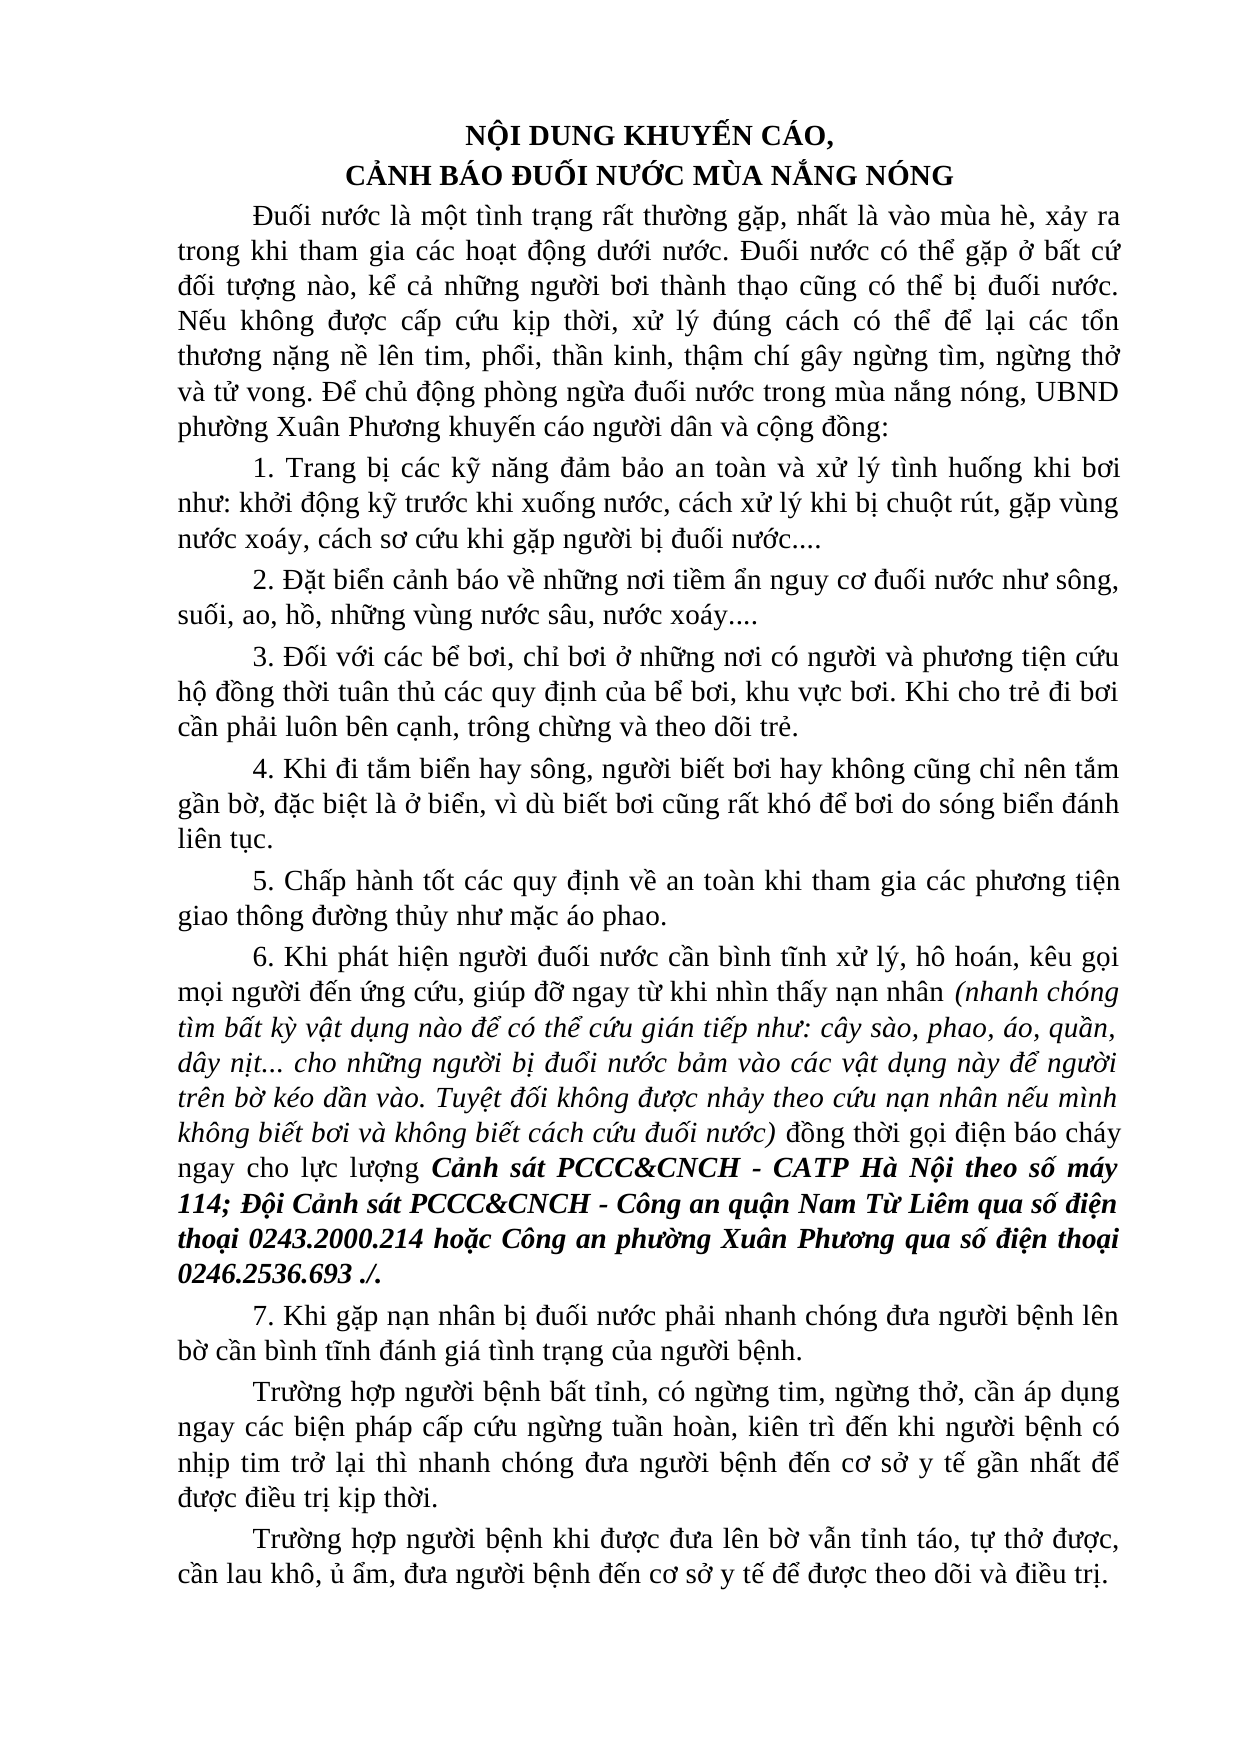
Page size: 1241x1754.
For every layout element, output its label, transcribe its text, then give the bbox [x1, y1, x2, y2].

text 5. Chấp hành tốt các quy định về an toàn khi tham gia các phương tiện giao thông đường thủy như mặc áo phao. [177, 863, 1122, 931]
text 3. Đối với các bể bơi, chỉ bơi ở những nơi có người và phương tiện cứu hộ đồng thời tuân thủ các quy định của bể bơi, khu vực bơi. Khi cho trẻ đi bơi cần phải luôn bên cạnh, trông chừng và theo dõi trẻ. [177, 639, 1122, 743]
text 1. Trang bị các kỹ năng đảm bảo an toàn và xử lý tình huống khi bơi như: khởi động kỹ trước khi xuống nước, cách xử lý khi bị chuột rút, gặp vùng nước xoáy, cách sơ cứu khi gặp người bị đuối nước.... [177, 450, 1122, 554]
text NỘI DUNG KHUYẾN CÁO, [177, 118, 1122, 152]
text Đuối nước là một tình trạng rất thường gặp, nhất là vào mùa hè, xảy ra trong khi tham gia các hoạt động dưới nước. Đuối nước có thể gặp ở bất cứ đối tượng nào, kể cả những người bơi thành thạo cũng có thể bị đuối nước. Nếu không được cấp cứu kịp thời, xử lý đúng cách có thể để lại các tổn thương nặng nề lên tim, phổi, thần kinh, thậm chí gây ngừng tìm, ngừng thở và tử vong. Để chủ động phòng ngừa đuối nước trong mùa nắng nóng, UBND phường Xuân Phương khuyến cáo người dân và cộng đồng: [177, 198, 1122, 442]
text 2. Đặt biển cảnh báo về những nơi tiềm ẩn nguy cơ đuối nước như sông, suối, ao, hồ, những vùng nước sâu, nước xoáy.... [177, 562, 1122, 631]
text 4. Khi đi tắm biển hay sông, người biết bơi hay không cũng chỉ nên tắm gần bờ, đặc biệt là ở biển, vì dù biết bơi cũng rất khó để bơi do sóng biển đánh liên tục. [177, 751, 1122, 855]
text 6. Khi phát hiện người đuối nước cần bình tĩnh xử lý, hô hoán, kêu gọi mọi người đến ứng cứu, giúp đỡ ngay từ khi nhìn thấy nạn nhân (nhanh chóng tìm bất kỳ vật dụng nào để có thể cứu gián tiếp như: cây sào, phao, áo, quần, dây nịt... cho những người bị đuổi nước bảm vào các vật dụng này để người trên bờ kéo dần vào. Tuyệt đối không được nhảy theo cứu nạn nhân nếu mình không biết bơi và không biết cách cứu đuối nước) đồng thời gọi điện báo cháy ngay cho lực lượng Cảnh sát PCCC&CNCH - CATP Hà Nội theo số máy 114; Đội Cảnh sát PCCC&CNCH - Công an quận Nam Từ Liêm qua số điện thoại 0243.2000.214 hoặc Công an phường Xuân Phương qua số điện thoại 0246.2536.693 ./. [177, 939, 1122, 1290]
text 7. Khi gặp nạn nhân bị đuối nước phải nhanh chóng đưa người bệnh lên bờ cần bình tĩnh đánh giá tình trạng của người bệnh. [177, 1298, 1122, 1366]
text Trường hợp người bệnh khi được đưa lên bờ vẫn tỉnh táo, tự thở được, cần lau khô, ủ ẩm, đưa người bệnh đến cơ sở y tế để được theo dõi và điều trị. [177, 1521, 1122, 1590]
text CẢNH BÁO ĐUỐI NƯỚC MÙA NẮNG NÓNG [177, 158, 1122, 191]
text Trường hợp người bệnh bất tỉnh, có ngừng tim, ngừng thở, cần áp dụng ngay các biện pháp cấp cứu ngừng tuần hoàn, kiên trì đến khi người bệnh có nhịp tim trở lại thì nhanh chóng đưa người bệnh đến cơ sở y tế gần nhất để được điều trị kịp thời. [177, 1374, 1122, 1513]
